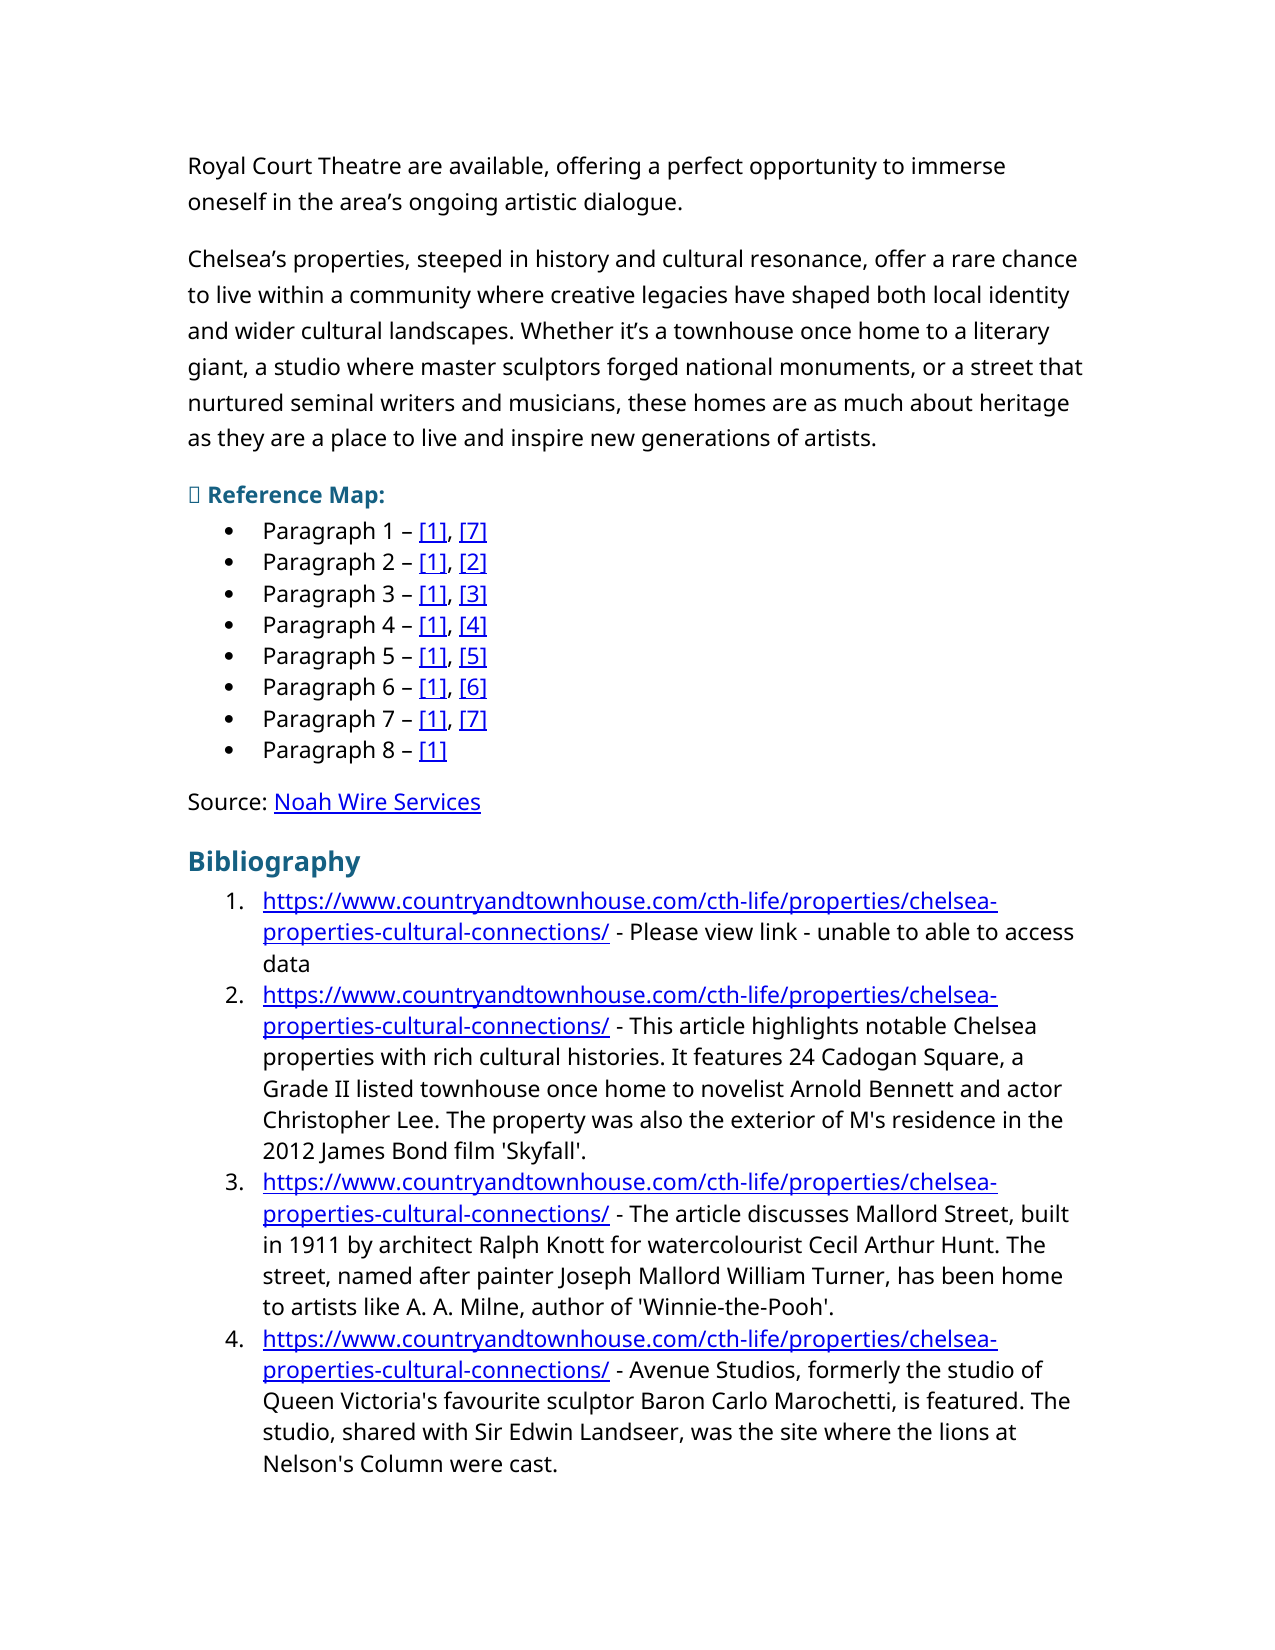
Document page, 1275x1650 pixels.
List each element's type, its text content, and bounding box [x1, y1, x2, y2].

list Paragraph 8 – [1] [225, 734, 1087, 765]
text Chelsea’s properties, steeped in history and cultural resonance, offer a rare chance to live within a community where creative legacies have shaped both local identity and wider cultural landscapes. Whether it’s a townhouse once home to a literary giant, a studio where master sculptors forged national monuments, or a street that nurtured seminal writers and musicians, these homes are as much about heritage as they are a place to live and inspire new generations of artists. [187, 243, 1087, 454]
subtitle Bibliography [187, 843, 1087, 879]
subtitle 📌 Reference Map: [187, 479, 1087, 510]
list https://www.countryandtownhouse.com/cth-life/properties/chelsea-properties-cultural-connections/ - This article highlights notable Chelsea properties with rich cultural histories. It features 24 Cadogan Square, a Grade II listed townhouse once home to novelist Arnold Bennett and actor Christopher Lee. The property was also the exterior of M's residence in the 2012 James Bond film 'Skyfall'. [225, 979, 1087, 1166]
list Paragraph 2 – [1], [2] [225, 546, 1087, 578]
list Paragraph 6 – [1], [6] [225, 671, 1087, 703]
list Paragraph 3 – [1], [3] [225, 578, 1087, 609]
list Paragraph 7 – [1], [7] [225, 703, 1087, 734]
text Source: Noah Wire Services [187, 786, 1087, 817]
list Paragraph 5 – [1], [5] [225, 640, 1087, 671]
list https://www.countryandtownhouse.com/cth-life/properties/chelsea-properties-cultural-connections/ - Please view link - unable to able to access data [225, 885, 1087, 979]
list https://www.countryandtownhouse.com/cth-life/properties/chelsea-properties-cultural-connections/ - Avenue Studios, formerly the studio of Queen Victoria's favourite sculptor Baron Carlo Marochetti, is featured. The studio, shared with Sir Edwin Landseer, was the site where the lions at Nelson's Column were cast. [225, 1323, 1087, 1479]
list Paragraph 4 – [1], [4] [225, 609, 1087, 640]
list Paragraph 1 – [1], [7] [225, 515, 1087, 546]
list https://www.countryandtownhouse.com/cth-life/properties/chelsea-properties-cultural-connections/ - The article discusses Mallord Street, built in 1911 by architect Ralph Knott for watercolourist Cecil Arthur Hunt. The street, named after painter Joseph Mallord William Turner, has been home to artists like A. A. Milne, author of 'Winnie-the-Pooh'. [225, 1166, 1087, 1323]
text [187, 150, 1087, 217]
